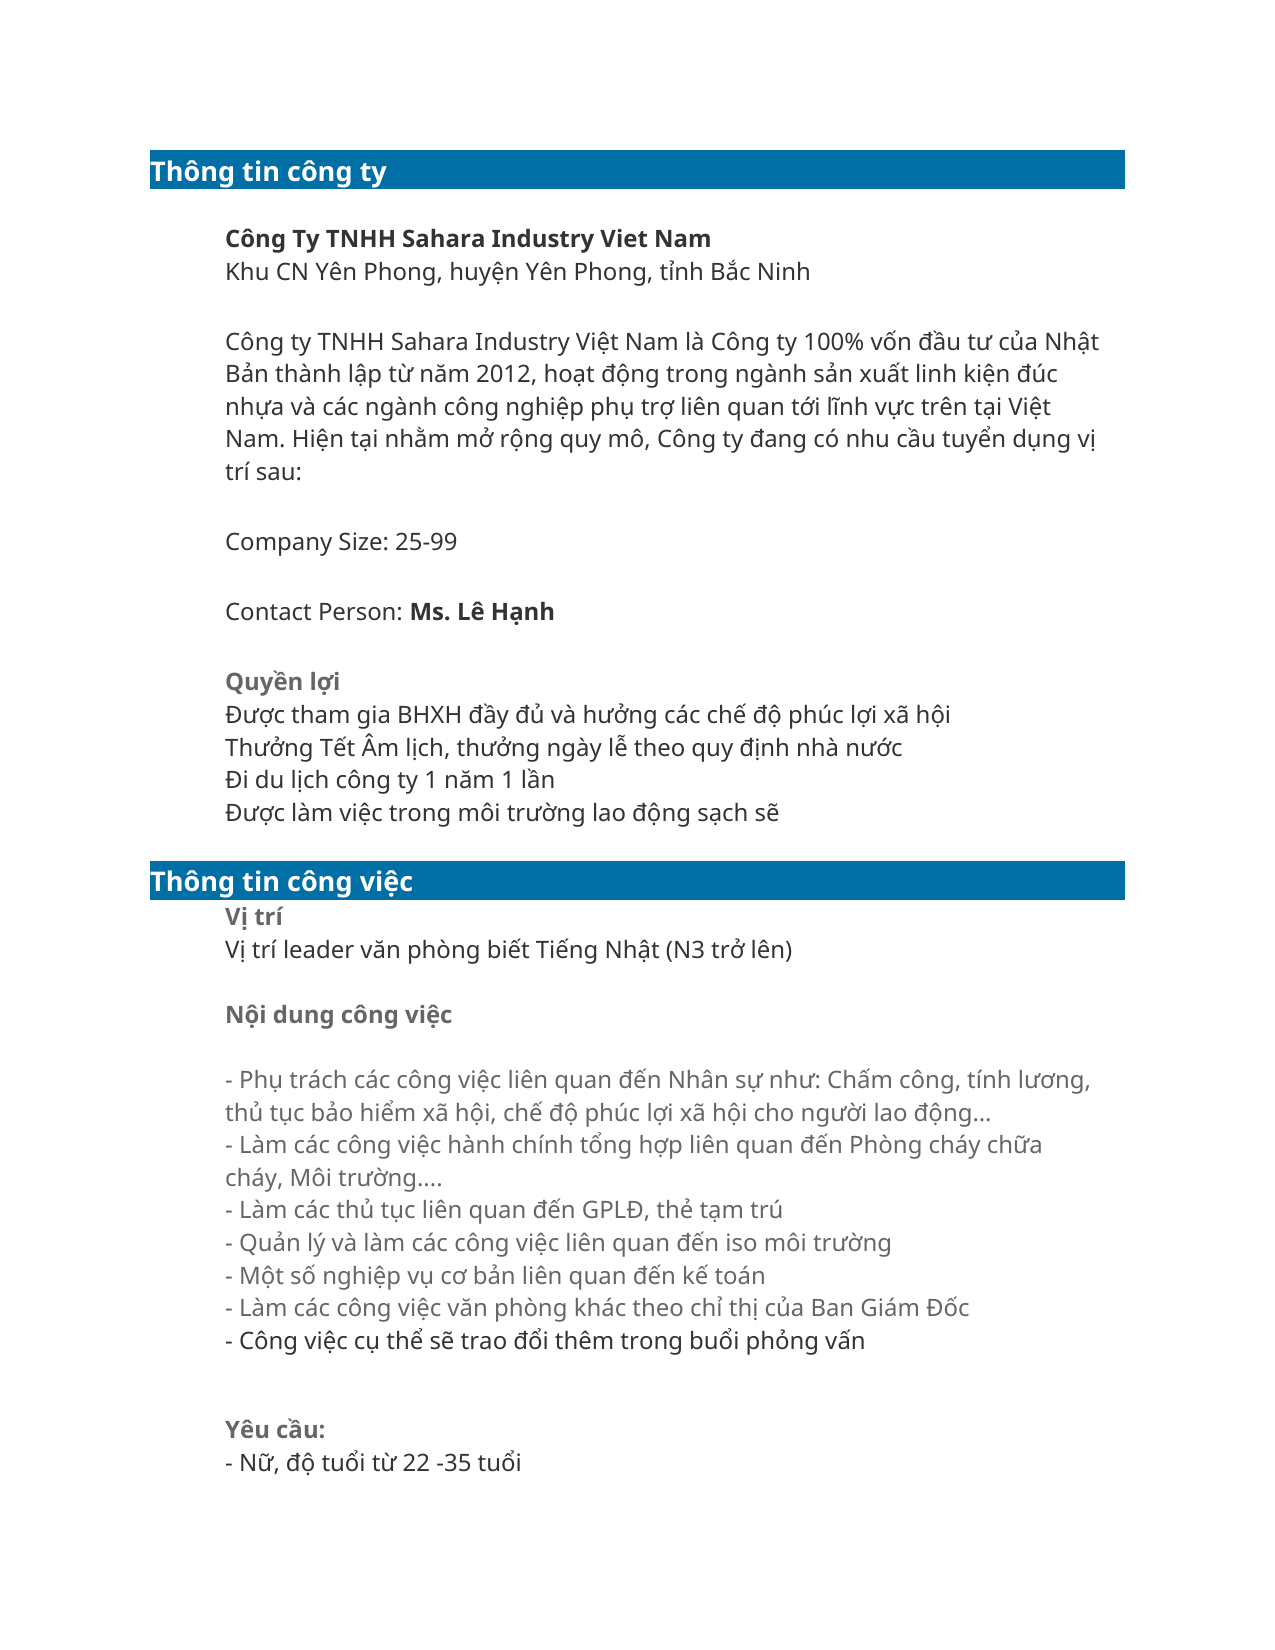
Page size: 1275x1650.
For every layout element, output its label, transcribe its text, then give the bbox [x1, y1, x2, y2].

text Công ty TNHH Sahara Industry Việt Nam là Công ty 100% vốn đầu tư của Nhật Bản thành lập từ năm 2012, hoạt động trong ngành sản xuất linh kiện đúc nhựa và các ngành công nghiệp phụ trợ liên quan tới lĩnh vực trên tại Việt Nam. Hiện tại nhằm mở rộng quy mô, Công ty đang có nhu cầu tuyển dụng vị trí sau: [225, 324, 1109, 487]
text Được làm việc trong môi trường lao động sạch sẽ [225, 796, 1109, 828]
text Yêu cầu: [166, 1413, 1102, 1446]
text Được tham gia BHXH đầy đủ và hưởng các chế độ phúc lợi xã hội [225, 698, 1109, 730]
text Vị trí leader văn phòng biết Tiếng Nhật (N3 trở lên) [225, 932, 1109, 965]
text Khu CN Yên Phong, huyện Yên Phong, tỉnh Bắc Ninh [225, 254, 1109, 287]
text - Phụ trách các công việc liên quan đến Nhân sự như: Chấm công, tính lương, thủ tục bảo hiểm xã hội, chế độ phúc lợi xã hội cho người lao động… [225, 1063, 1102, 1128]
text Vị trí [166, 900, 1102, 932]
text - Công việc cụ thể sẽ trao đổi thêm trong buổi phỏng vấn [225, 1324, 1109, 1356]
text - Làm các công việc hành chính tổng hợp liên quan đến Phòng cháy chữa cháy, Môi trường.... [225, 1128, 1102, 1193]
text Company Size: 25-99 [225, 525, 1109, 557]
text - Quản lý và làm các công việc liên quan đến iso môi trường [166, 1226, 1102, 1258]
text Thông tin công ty [150, 150, 1125, 189]
text - Làm các công việc văn phòng khác theo chỉ thị của Ban Giám Đốc [225, 1291, 1102, 1324]
text Công Ty TNHH Sahara Industry Viet Nam [225, 222, 1109, 254]
text Quyền lợi [166, 665, 1102, 698]
text Contact Person: Ms. Lê Hạnh [225, 595, 1109, 628]
text - Nữ, độ tuổi từ 22 -35 tuổi [225, 1446, 1109, 1478]
text Nội dung công việc [166, 998, 1102, 1030]
text Thưởng Tết Âm lịch, thưởng ngày lễ theo quy định nhà nước [225, 730, 1109, 763]
text Thông tin công việc [150, 861, 1125, 900]
text - Một số nghiệp vụ cơ bản liên quan đến kế toán [166, 1258, 1102, 1291]
text - Làm các thủ tục liên quan đến GPLĐ, thẻ tạm trú [166, 1193, 1102, 1226]
text Đi du lịch công ty 1 năm 1 lần [225, 763, 1109, 796]
